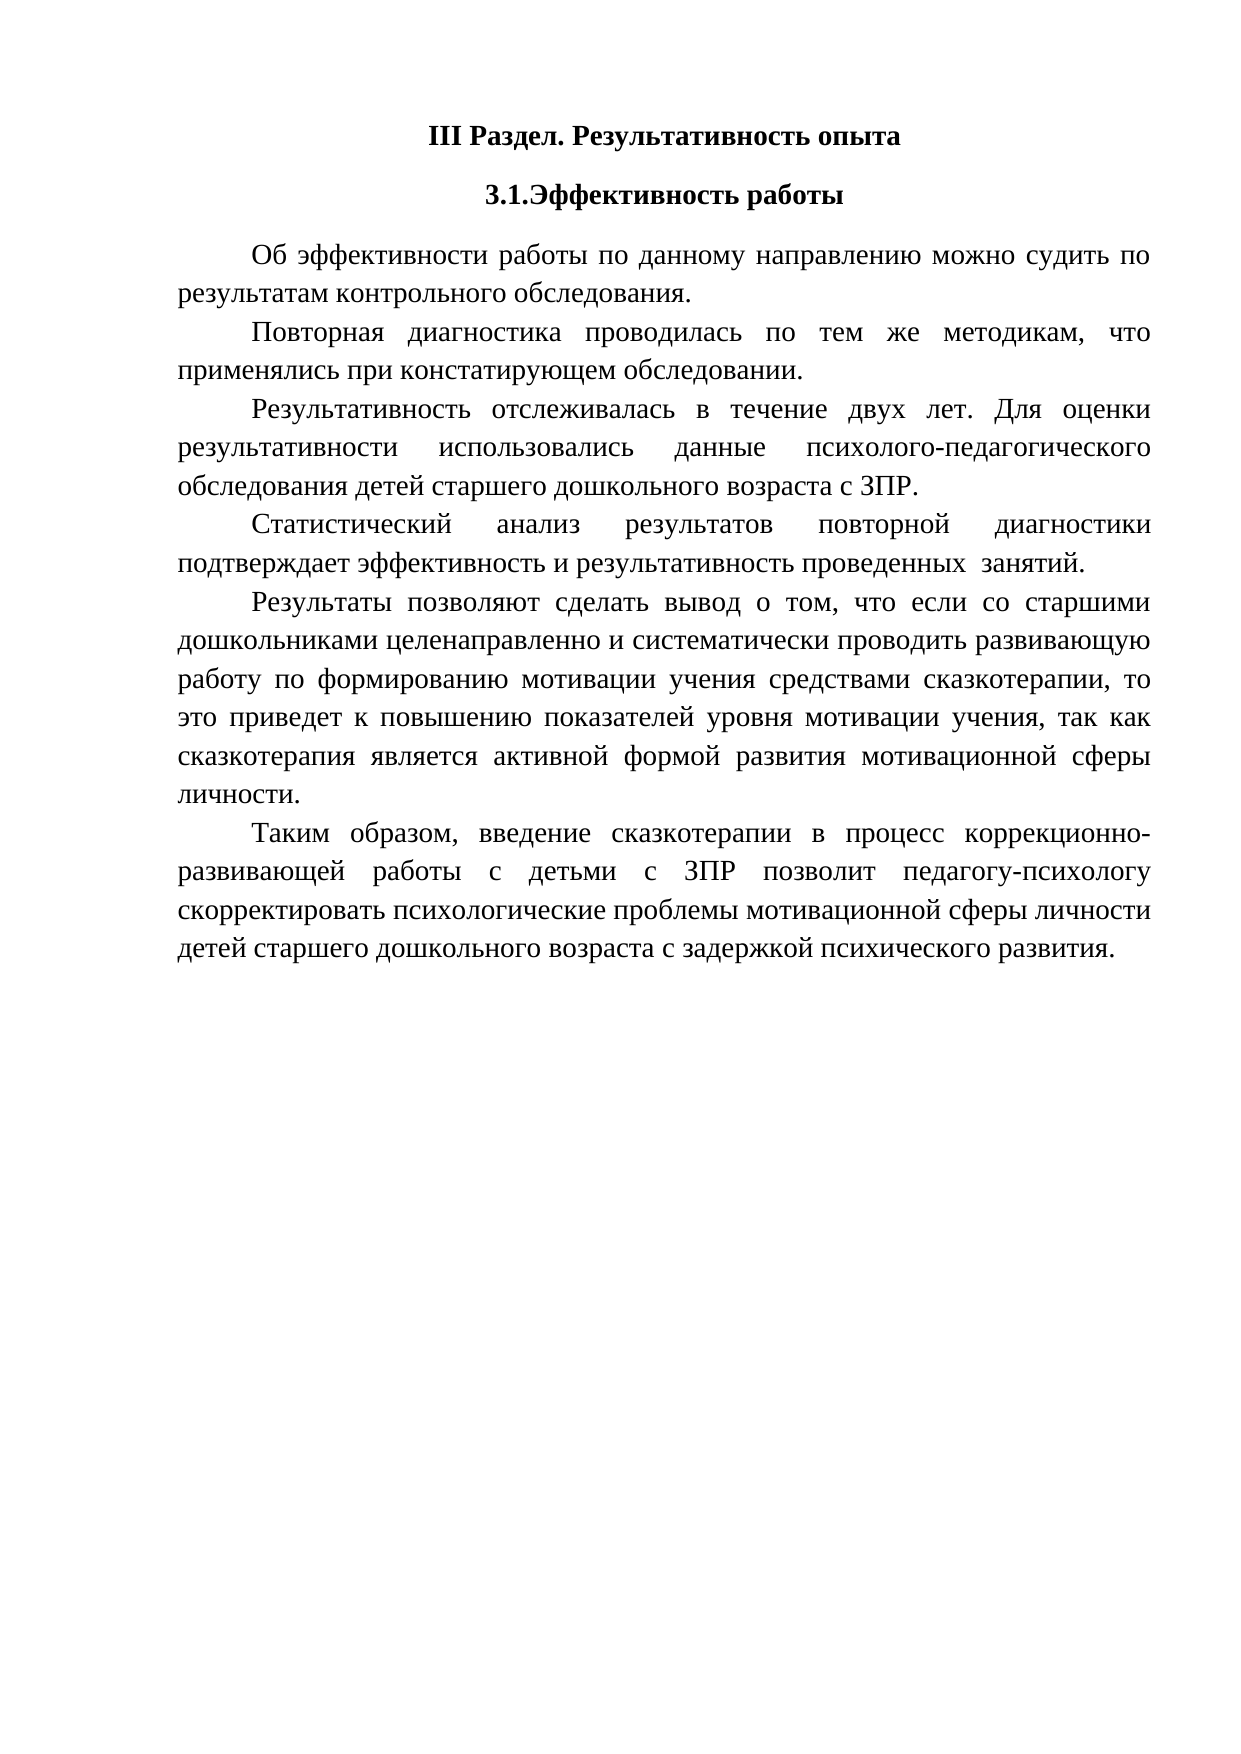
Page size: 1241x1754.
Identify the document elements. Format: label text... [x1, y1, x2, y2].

text Об эффективности работы по данному направлению можно судить по результатам контрольного обследования. [177, 237, 1152, 309]
text III Раздел. Результативность опыта [177, 118, 1152, 152]
text Таким образом, введение сказкотерапии в процесс коррекционно-развивающей работы с детьми с ЗПР позволит педагогу-психологу скорректировать психологические проблемы мотивационной сферы личности детей старшего дошкольного возраста с задержкой психического развития. [177, 815, 1152, 964]
text Результативность отслеживалась в течение двух лет. Для оценки результативности использовались данные психолого-педагогического обследования детей старшего дошкольного возраста с ЗПР. [177, 391, 1152, 502]
text Статистический анализ результатов повторной диагностики подтверждает эффективность и результативность проведенных занятий. [177, 507, 1152, 579]
text Повторная диагностика проводилась по тем же методикам, что применялись при констатирующем обследовании. [177, 314, 1152, 386]
text 3.1.Эффективность работы [177, 177, 1152, 211]
text Результаты позволяют сделать вывод о том, что если со старшими дошкольниками целенаправленно и систематически проводить развивающую работу по формированию мотивации учения средствами сказкотерапии, то это приведет к повышению показателей уровня мотивации учения, так как сказкотерапия является активной формой развития мотивационной сферы личности. [177, 584, 1152, 810]
